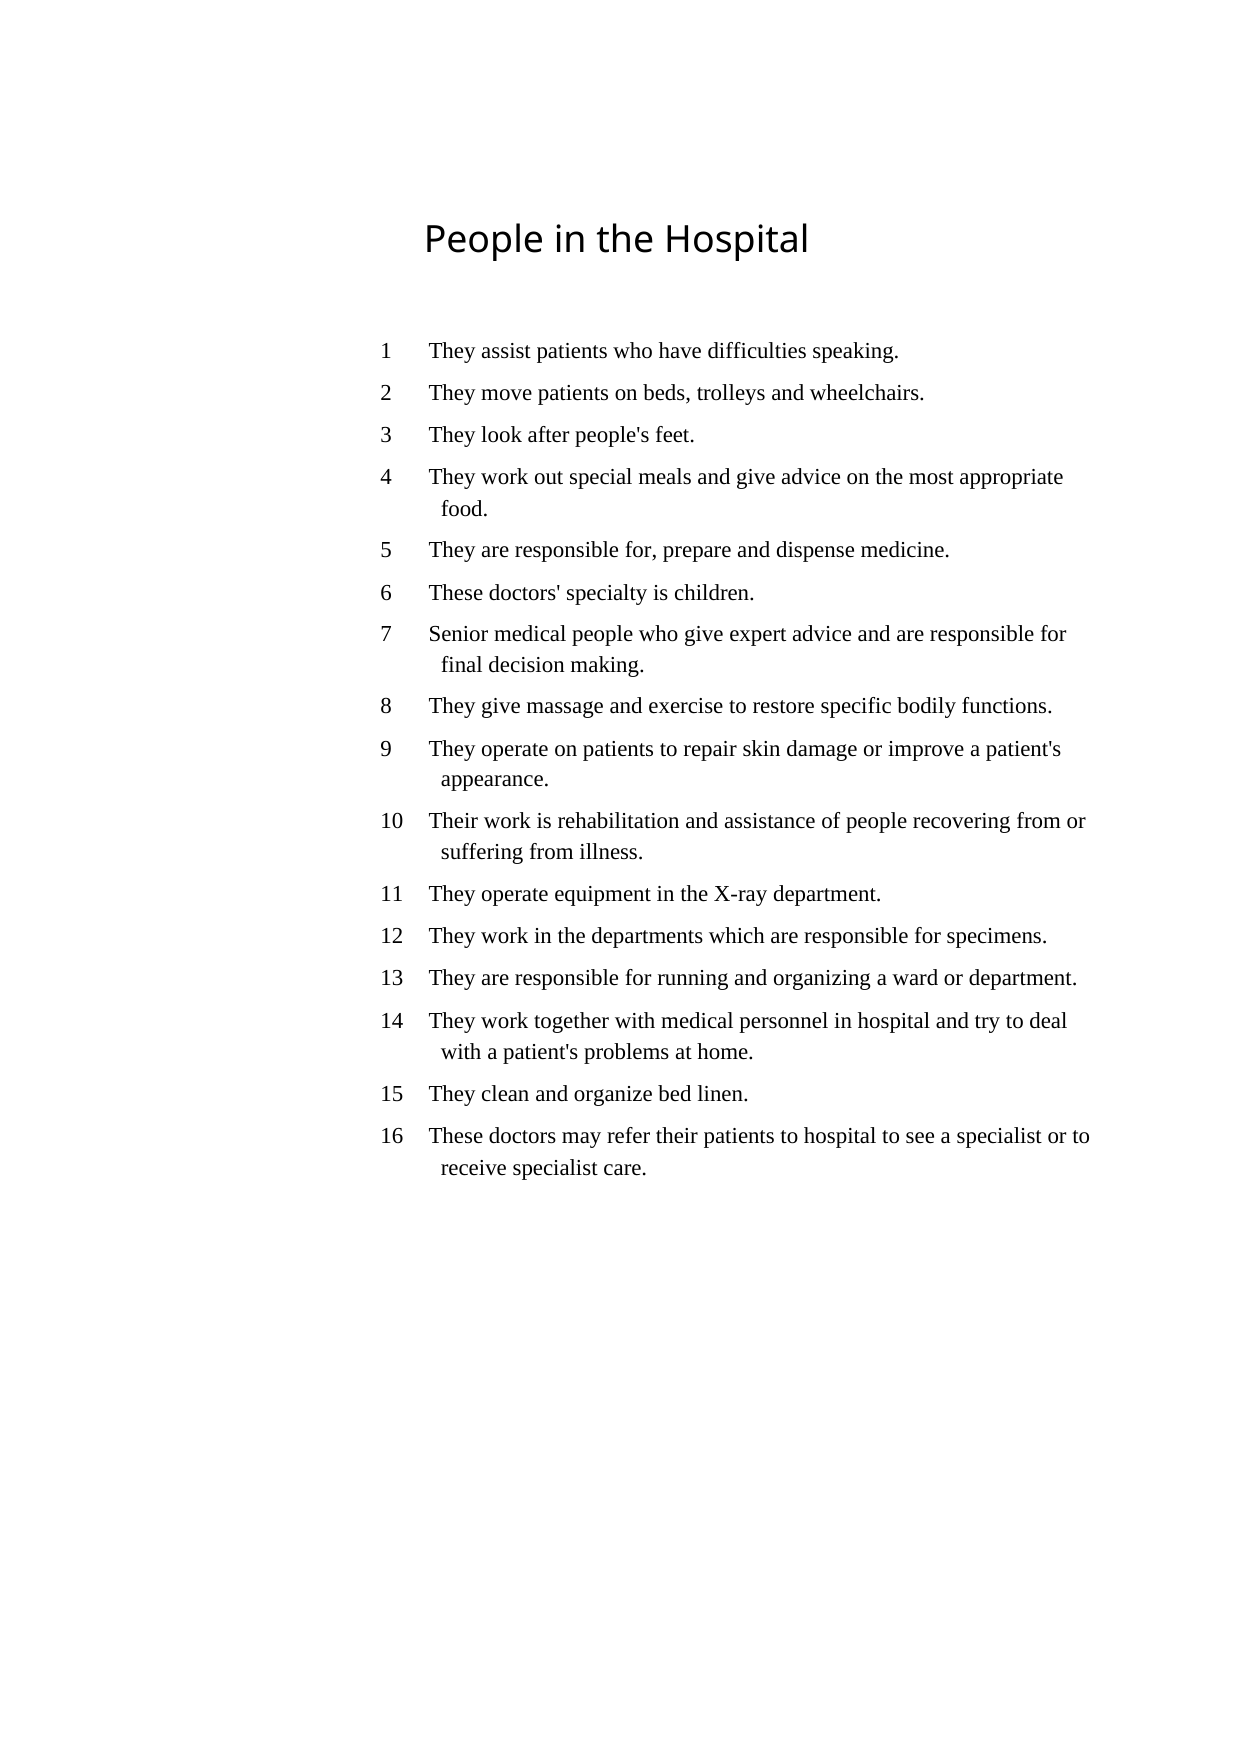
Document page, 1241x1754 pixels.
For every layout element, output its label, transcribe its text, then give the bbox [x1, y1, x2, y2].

list These doctors' specialty is children. [380, 578, 1097, 605]
list They operate on patients to repair skin damage or improve a patient's appearance. [380, 734, 1097, 792]
text People in the Hospital [423, 222, 1052, 260]
list They look after people's feet. [380, 421, 1097, 447]
list They assist patients who have difficulties speaking. [380, 337, 1097, 363]
list They clean and organize bed linen. [380, 1080, 1097, 1107]
list They work together with medical personnel in hospital and try to deal with a patient's problems at home. [380, 1007, 1097, 1064]
list These doctors may refer their patients to hospital to see a specialist or to receive specialist care. [380, 1122, 1097, 1181]
list Senior medical people who give expert advice and are responsible for final decision making. [380, 621, 1097, 678]
list They give massage and exercise to restore specific bodily functions. [380, 693, 1097, 719]
list They move patients on beds, trolleys and wheelchairs. [380, 379, 1097, 405]
list They are responsible for running and organizing a ward or department. [380, 964, 1097, 991]
list They work out special meals and give advice on the most appropriate food. [380, 463, 1097, 521]
list Their work is rehabilitation and assistance of people recovering from or suffering from illness. [380, 807, 1097, 864]
list They work in the departments which are responsible for specimens. [380, 922, 1097, 948]
list They are responsible for, prepare and dispense medicine. [380, 537, 1097, 563]
list They operate equipment in the X-ray department. [380, 880, 1097, 907]
